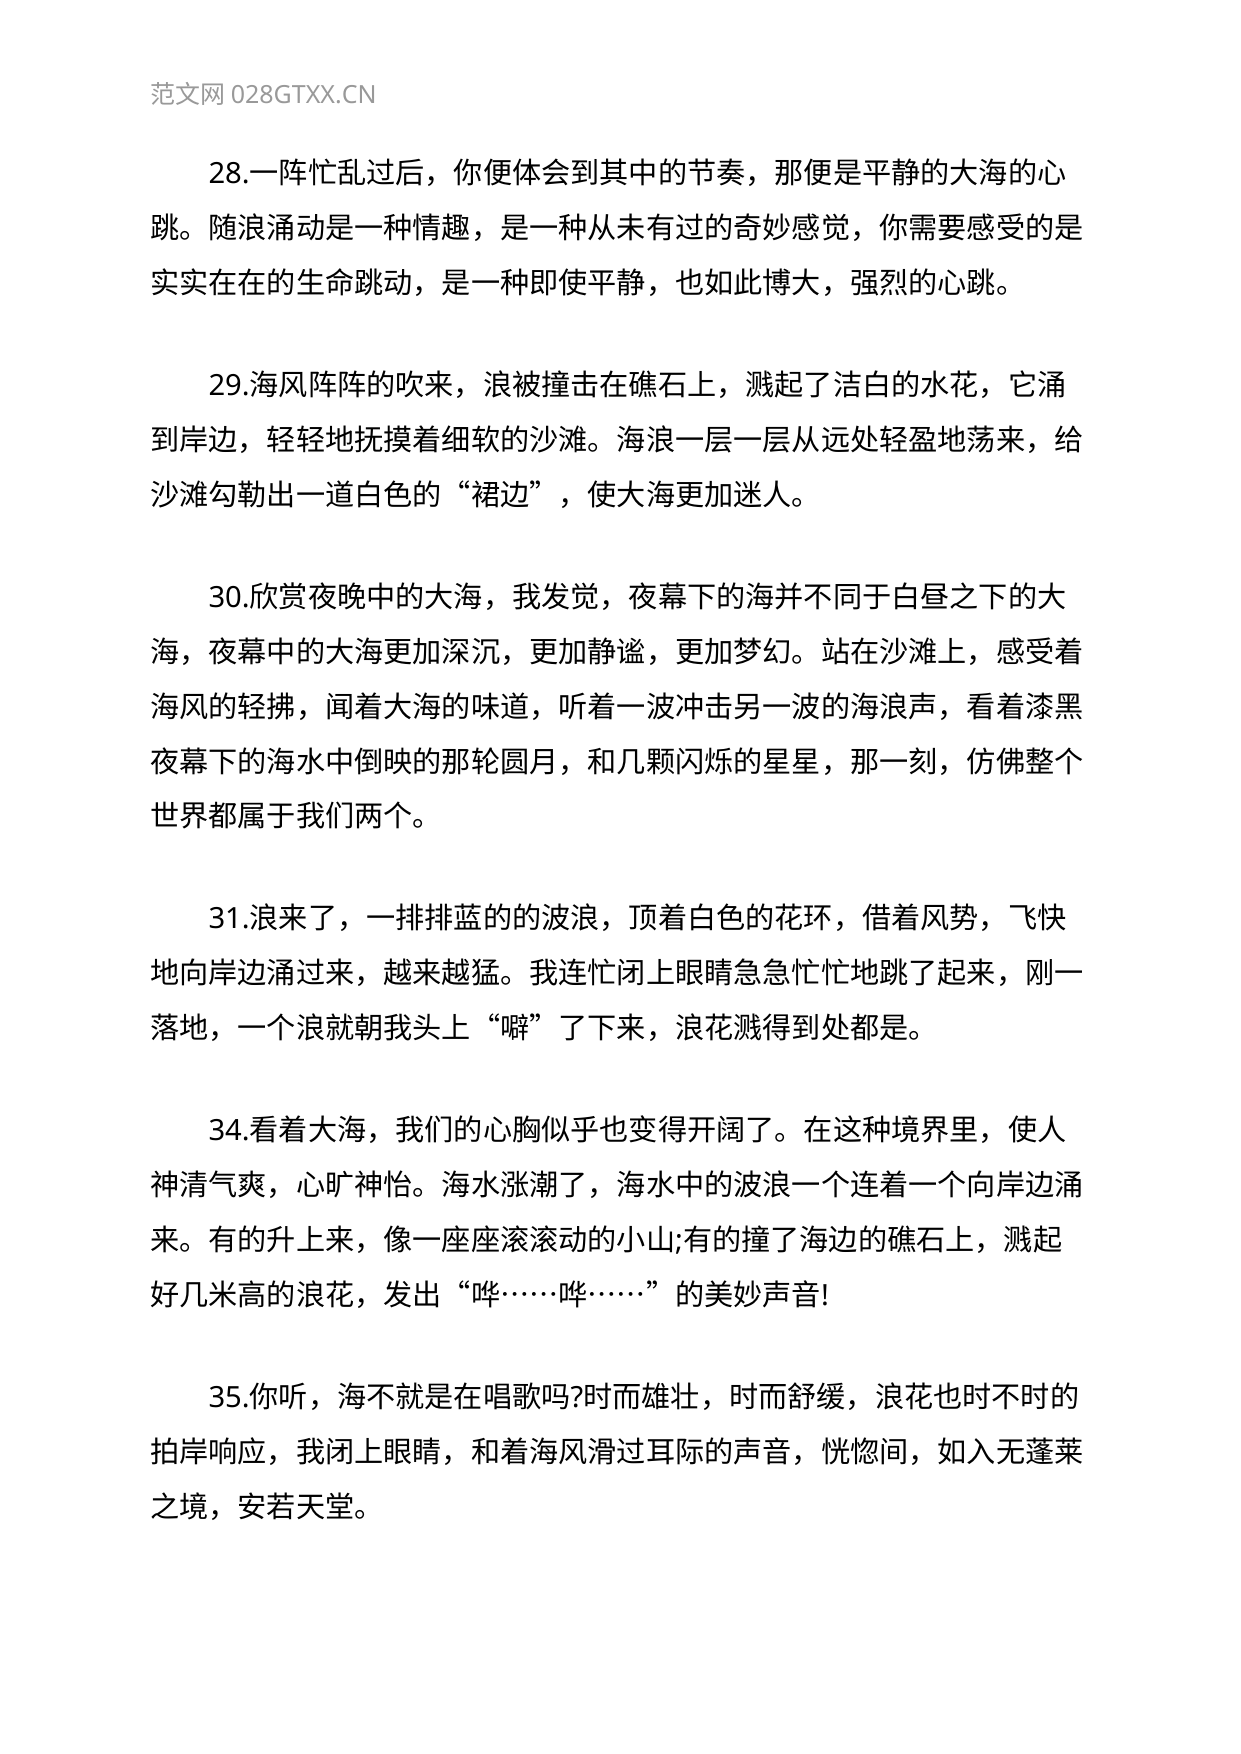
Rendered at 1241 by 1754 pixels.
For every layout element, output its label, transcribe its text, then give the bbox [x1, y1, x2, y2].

text 34.看着大海，我们的心胸似乎也变得开阔了。在这种境界里，使人神清气爽，心旷神怡。海水涨潮了，海水中的波浪一个连着一个向岸边涌来。有的升上来，像一座座滚滚动的小山;有的撞了海边的礁石上，溅起好几米高的浪花，发出“哗……哗……”的美妙声音! [150, 1106, 1090, 1314]
text 29.海风阵阵的吹来，浪被撞击在礁石上，溅起了洁白的水花，它涌到岸边，轻轻地抚摸着细软的沙滩。海浪一层一层从远处轻盈地荡来，给沙滩勾勒出一道白色的“裙边”，使大海更加迷人。 [150, 362, 1090, 514]
text 30.欣赏夜晚中的大海，我发觉，夜幕下的海并不同于白昼之下的大海，夜幕中的大海更加深沉，更加静谧，更加梦幻。站在沙滩上，感受着海风的轻拂，闻着大海的味道，听着一波冲击另一波的海浪声，看着漆黑夜幕下的海水中倒映的那轮圆月，和几颗闪烁的星星，那一刻，仿佛整个世界都属于我们两个。 [150, 573, 1090, 835]
text 31.浪来了，一排排蓝的的波浪，顶着白色的花环，借着风势，飞快地向岸边涌过来，越来越猛。我连忙闭上眼睛急急忙忙地跳了起来，刚一落地，一个浪就朝我头上“噼”了下来，浪花溅得到处都是。 [150, 895, 1090, 1047]
text 28.一阵忙乱过后，你便体会到其中的节奏，那便是平静的大海的心跳。随浪涌动是一种情趣，是一种从未有过的奇妙感觉，你需要感受的是实实在在的生命跳动，是一种即使平静，也如此博大，强烈的心跳。 [150, 150, 1090, 302]
text 35.你听，海不就是在唱歌吗?时而雄壮，时而舒缓，浪花也时不时的拍岸响应，我闭上眼睛，和着海风滑过耳际的声音，恍惚间，如入无蓬莱之境，安若天堂。 [150, 1373, 1090, 1526]
